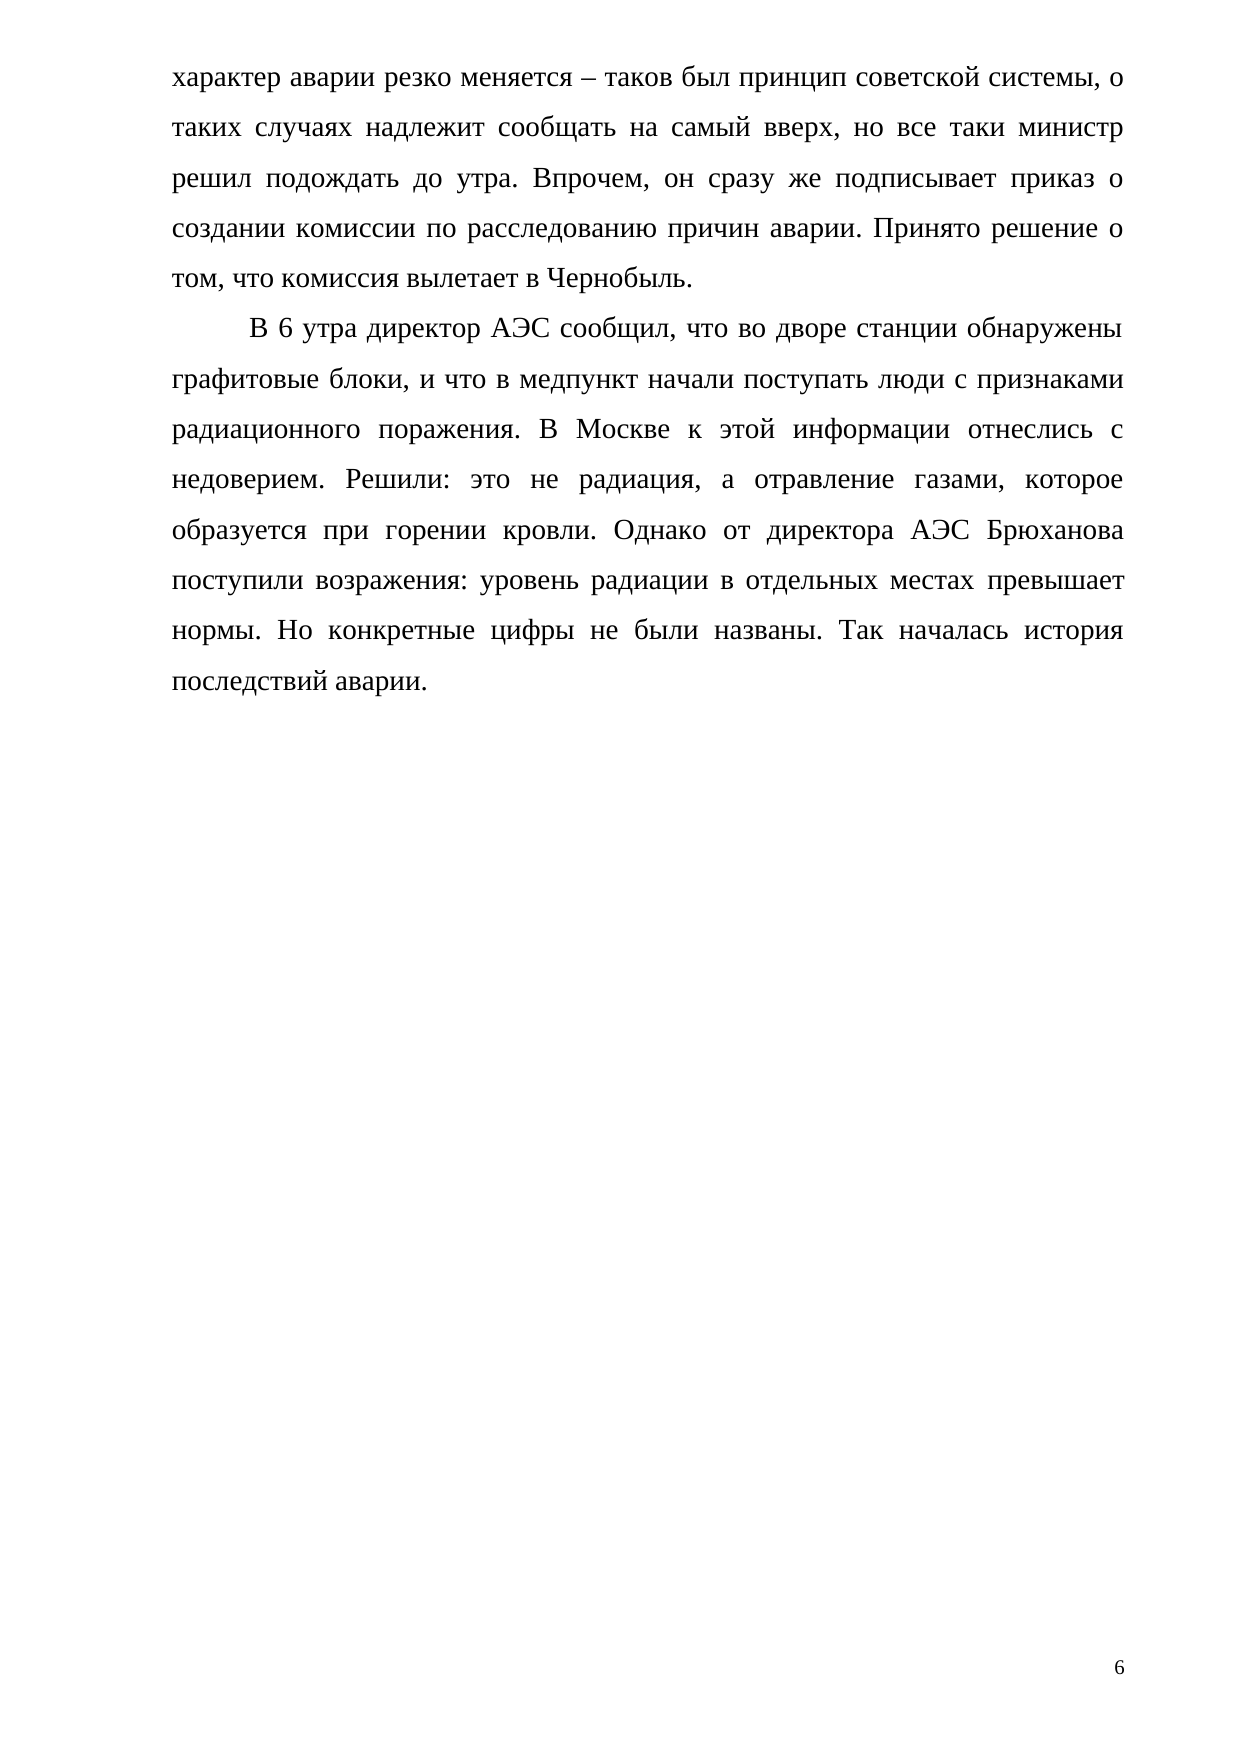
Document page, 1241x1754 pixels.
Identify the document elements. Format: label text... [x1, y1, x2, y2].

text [172, 59, 1125, 294]
text В 6 утра директор АЭС сообщил, что во дворе станции обнаружены графитовые блоки, и что в медпункт начали поступать люди с признаками радиационного поражения. В Москве к этой информации отнеслись с недоверием. Решили: это не радиация, а отравление газами, которое образуется при горении кровли. Однако от директора АЭС Брюханова поступили возражения: уровень радиации в отдельных местах превышает нормы. Но конкретные цифры не были названы. Так началась история последствий аварии. [172, 311, 1125, 696]
